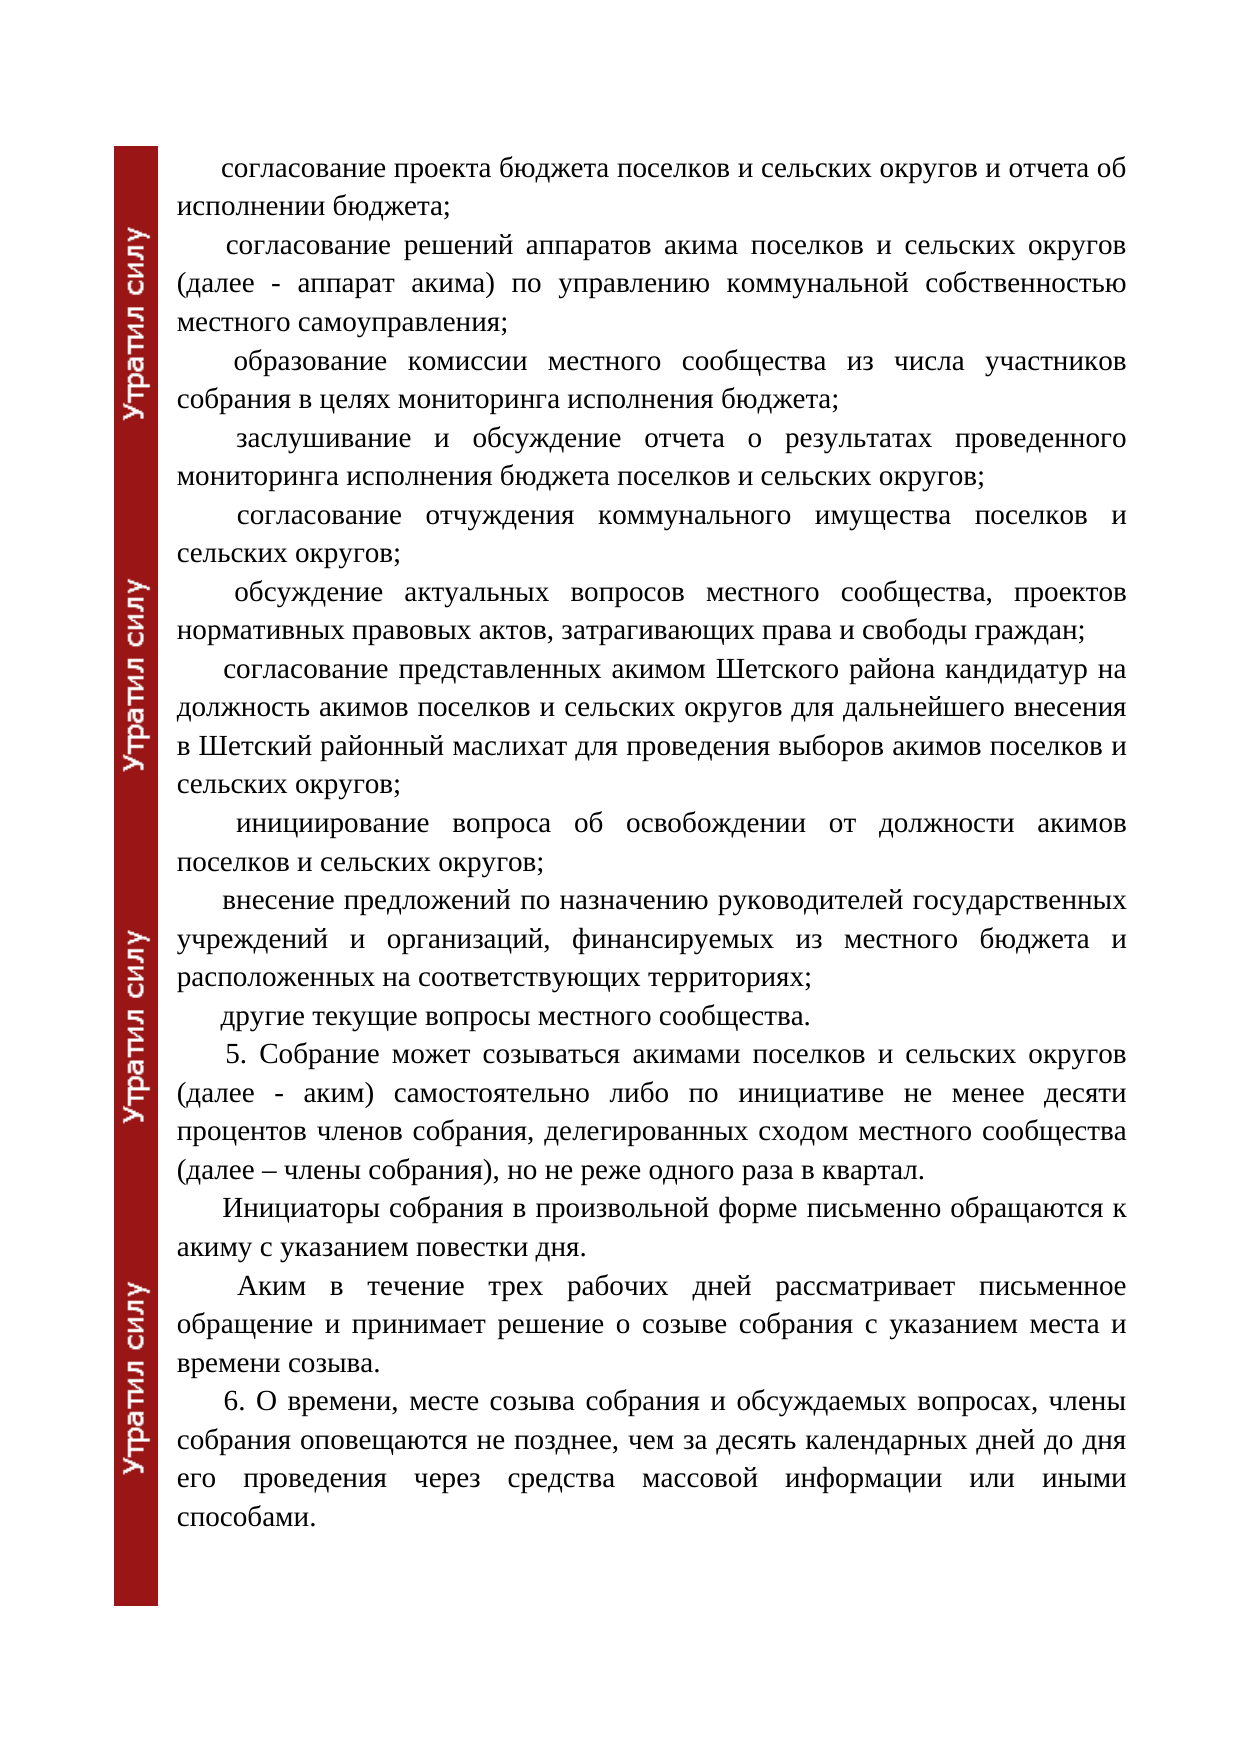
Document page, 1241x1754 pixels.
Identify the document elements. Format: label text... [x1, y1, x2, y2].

picture [114, 1186, 158, 1191]
picture [114, 1263, 158, 1268]
text согласование отчуждения коммунального имущества поселков и сельских округов; [112, 497, 1128, 569]
picture [114, 800, 158, 805]
text заслушивание и обсуждение отчета о результатах проведенного мониторинга исполнения бюджета поселков и сельских округов; [112, 420, 1128, 492]
text другие текущие вопросы местного сообщества. [112, 998, 1128, 1031]
text Инициаторы собрания в произвольной форме письменно обращаются к акиму с указанием повестки дня. [112, 1191, 1128, 1263]
text согласование представленных акимом Шетского района кандидатур на должность акимов поселков и сельских округов для дальнейшего внесения в Шетский районный маслихат для проведения выборов акимов поселков и сельских округов; [112, 651, 1128, 800]
picture [114, 222, 158, 227]
text Аким в течение трех рабочих дней рассматривает письменное обращение и принимает решение о созыве собрания с указанием места и времени созыва. [112, 1268, 1128, 1378]
picture [114, 646, 158, 651]
text 6. О времени, месте созыва собрания и обсуждаемых вопросах, члены собрания оповещаются не позднее, чем за десять календарных дней до дня его проведения через средства массовой информации или иными способами. [112, 1383, 1128, 1532]
picture [114, 877, 158, 882]
text внесение предложений по назначению руководителей государственных учреждений и организаций, финансируемых из местного бюджета и расположенных на соответствующих территориях; [112, 882, 1128, 993]
picture [114, 1532, 158, 1606]
picture [114, 569, 158, 574]
text согласование решений аппаратов акима поселков и сельских округов (далее - аппарат акима) по управлению коммунальной собственностью местного самоуправления; [112, 227, 1128, 338]
picture [114, 993, 158, 998]
text обсуждение актуальных вопросов местного сообщества, проектов нормативных правовых актов, затрагивающих права и свободы граждан; [112, 574, 1128, 646]
picture [114, 1378, 158, 1383]
text 5. Собрание может созываться акимами поселков и сельских округов (далее - аким) самостоятельно либо по инициативе не менее десяти процентов членов собрания, делегированных сходом местного сообщества (далее – члены собрания), но не реже одного раза в квартал. [112, 1036, 1128, 1186]
picture [114, 415, 158, 420]
picture [114, 1031, 158, 1036]
picture [114, 146, 158, 150]
picture [114, 492, 158, 497]
text образование комиссии местного сообщества из числа участников собрания в целях мониторинга исполнения бюджета; [112, 343, 1128, 415]
text инициирование вопроса об освобождении от должности акимов поселков и сельских округов; [112, 805, 1128, 877]
text согласование проекта бюджета поселков и сельских округов и отчета об исполнении бюджета; [112, 150, 1128, 222]
picture [114, 338, 158, 343]
